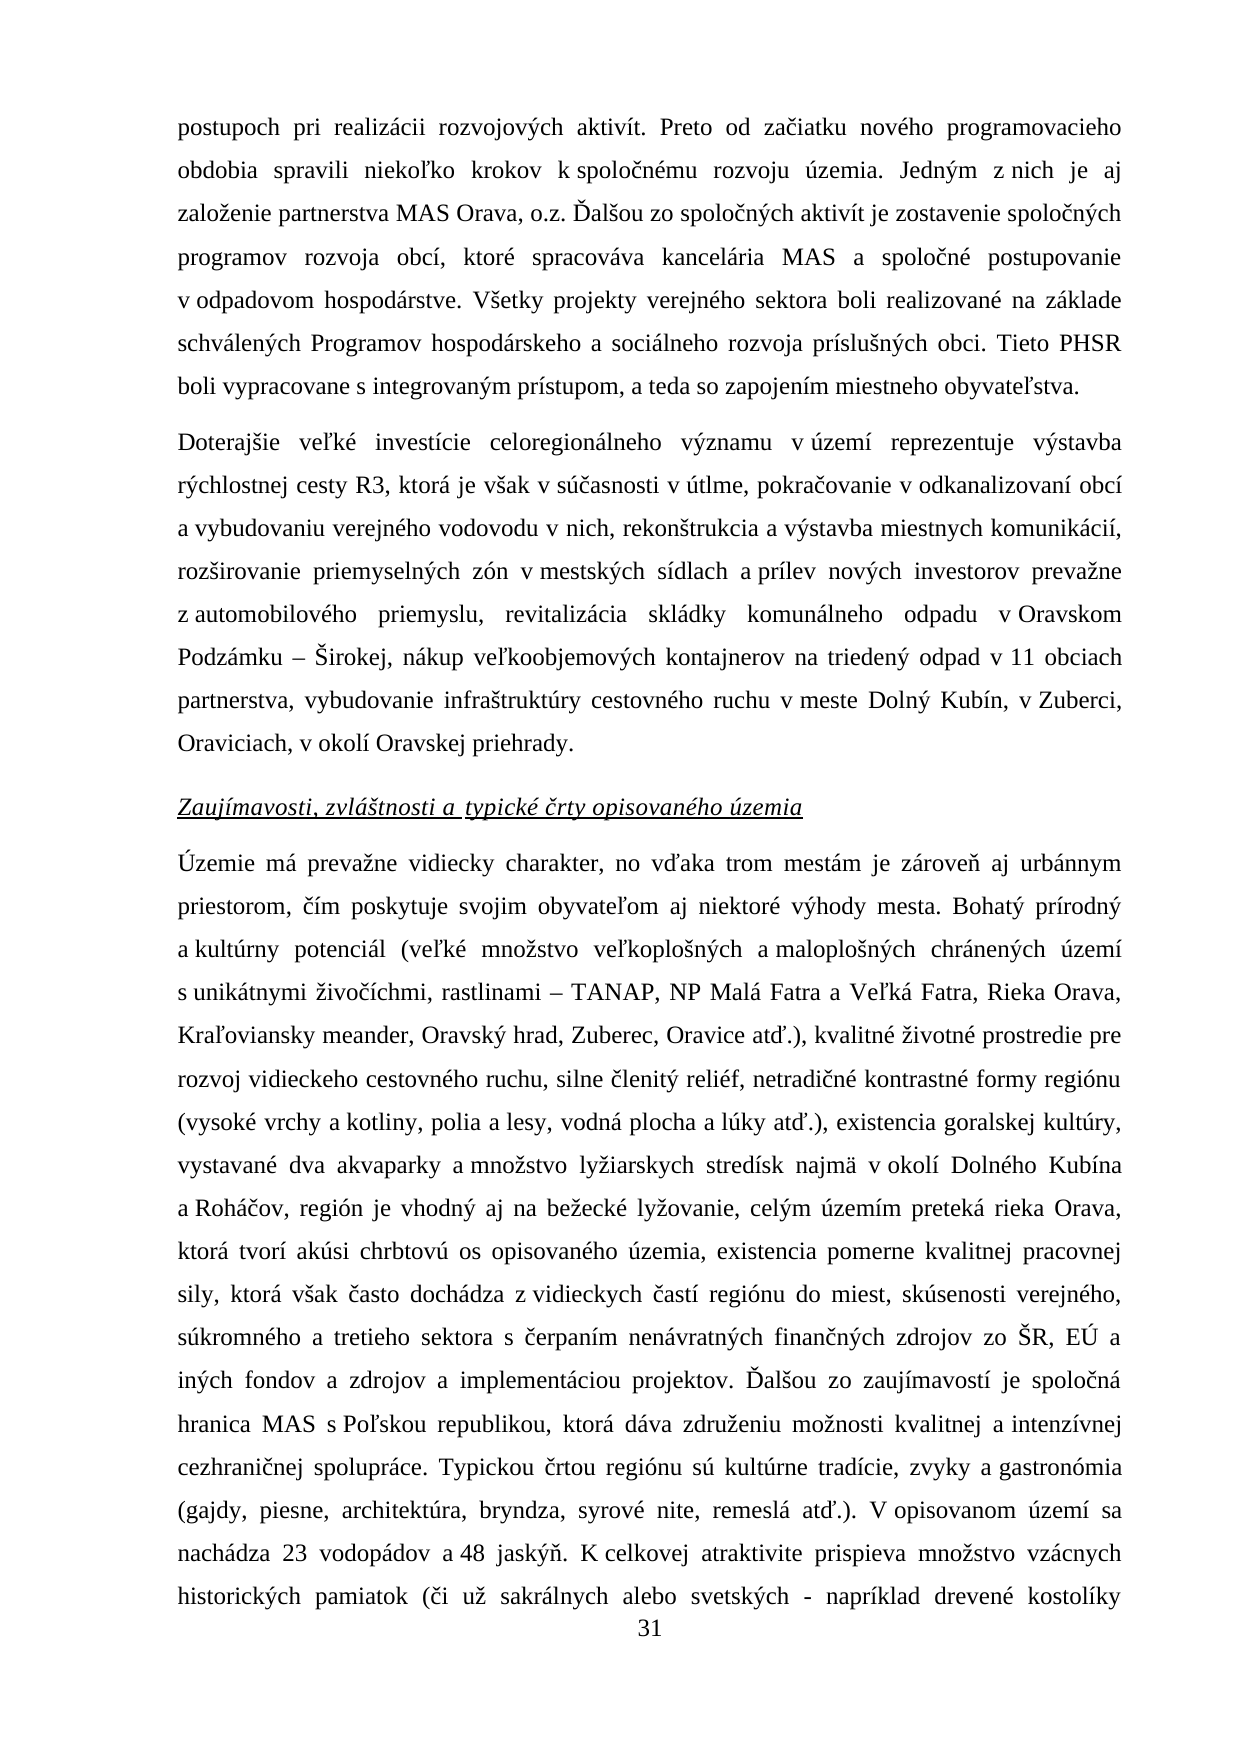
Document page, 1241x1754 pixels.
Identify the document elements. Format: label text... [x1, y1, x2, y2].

subtitle Zaujímavosti, zvláštnosti a typické črty opisovaného územia [177, 792, 1122, 821]
text Doterajšie veľké investície celoregionálneho významu v území reprezentuje výstavba rýchlostnej cesty R3, ktorá je však v súčasnosti v útlme, pokračovanie v odkanalizovaní obcí a vybudovaniu verejného vodovodu v nich, rekonštrukcia a výstavba miestnych komunikácií, rozširovanie priemyselných zón v mestských sídlach a prílev nových investorov prevažne z automobilového priemyslu, revitalizácia skládky komunálneho odpadu v Oravskom Podzámku – Širokej, nákup veľkoobjemových kontajnerov na triedený odpad v 11 obciach partnerstva, vybudovanie infraštruktúry cestovného ruchu v meste Dolný Kubín, v Zuberci, Oraviciach, v okolí Oravskej priehrady. [177, 427, 1122, 757]
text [177, 848, 1122, 1610]
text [177, 112, 1122, 400]
